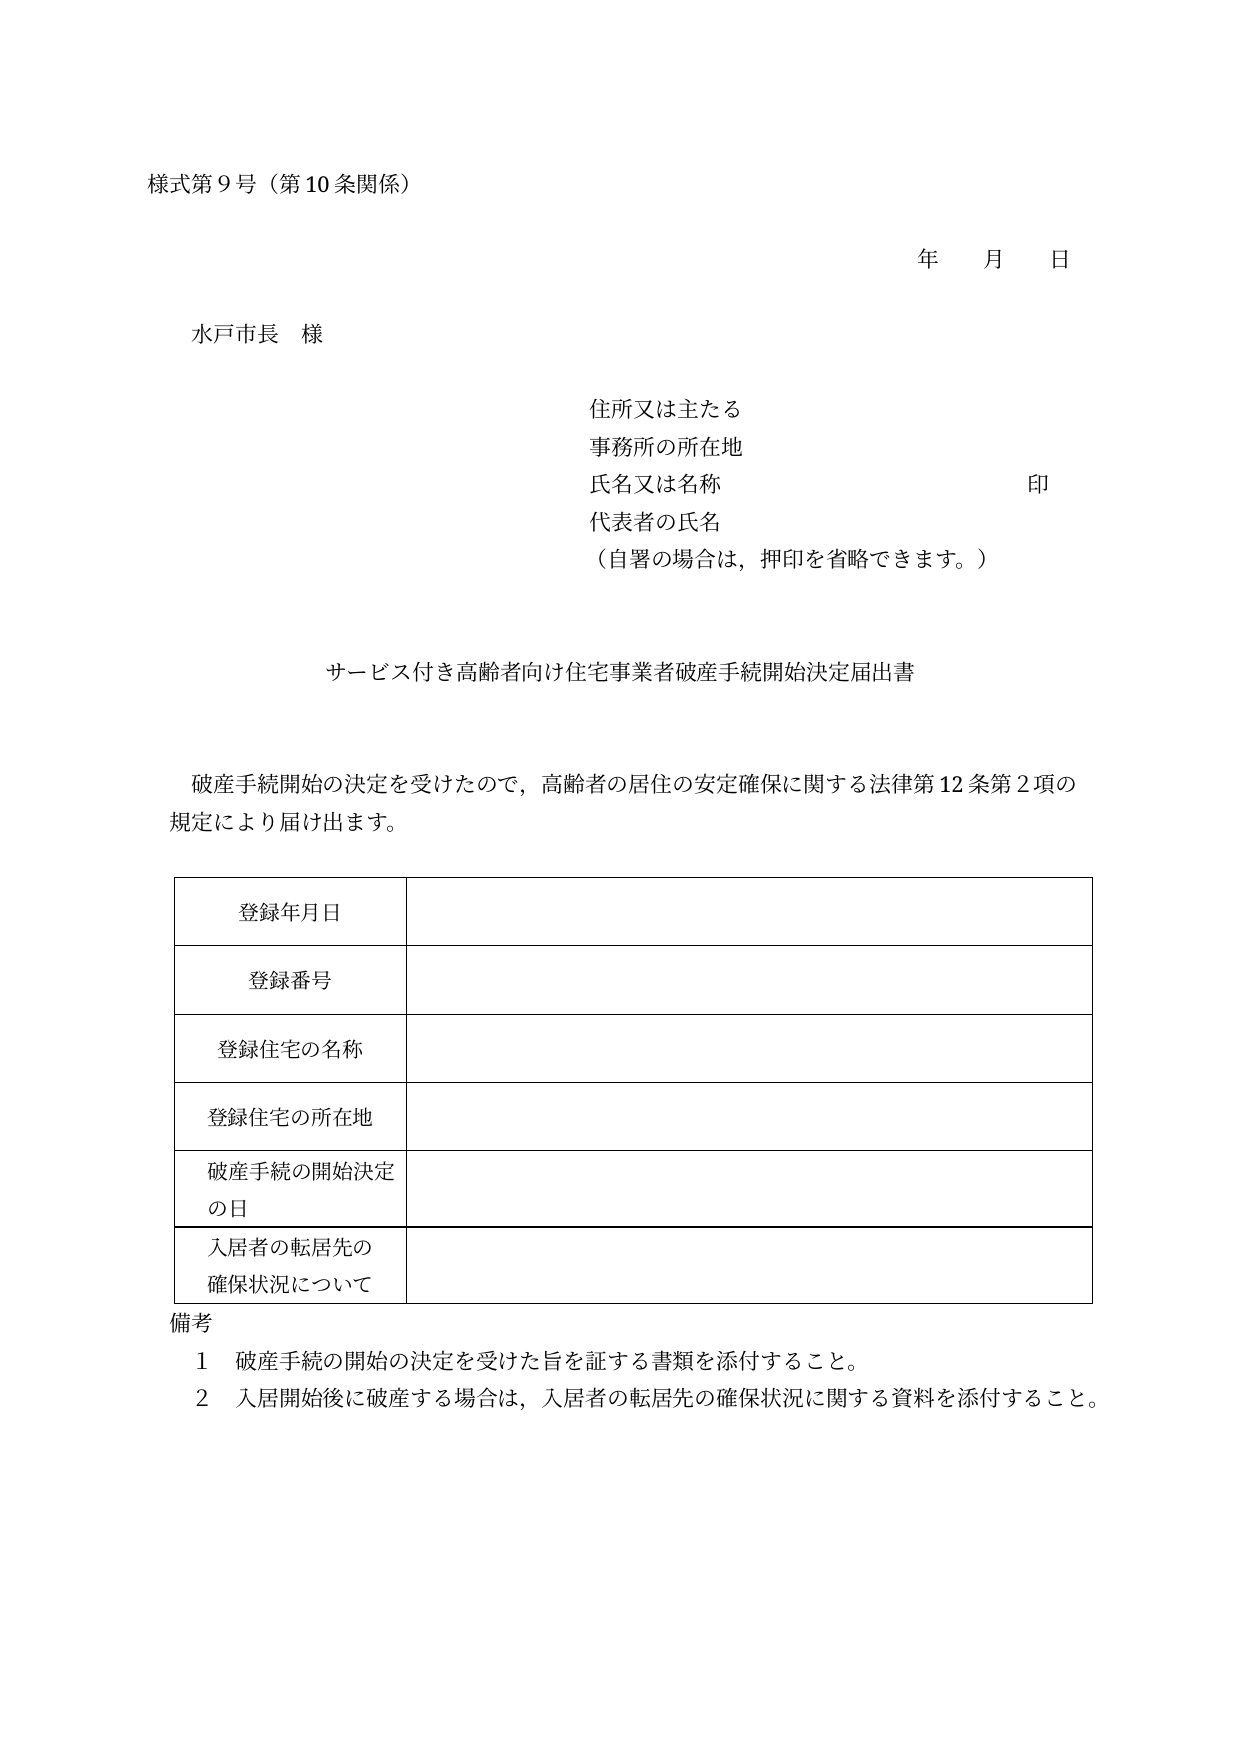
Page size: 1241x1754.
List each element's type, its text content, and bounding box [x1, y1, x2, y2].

text 様式第９号（第10条関係） [148, 164, 1092, 202]
table_cell [407, 1015, 1092, 1082]
table_header [407, 878, 1092, 945]
text 破産手続開始の決定を受けたので，高齢者の居住の安定確保に関する法律第12条第２項の規定により届け出ます。 [169, 764, 1092, 839]
table_cell [407, 1228, 1092, 1302]
text 氏名又は名称 印 [148, 464, 1049, 502]
text ２ 入居開始後に破産する場合は，入居者の転居先の確保状況に関する資料を添付すること。 [191, 1378, 1092, 1416]
table_cell 破産手続の開始決定の日 [175, 1151, 406, 1226]
table_cell [407, 1083, 1092, 1150]
text （自署の場合は，押印を省略できます。） [585, 539, 1092, 577]
table_cell 登録番号 [175, 946, 406, 1014]
text 備考 [169, 1303, 1092, 1341]
text 年 月 日 [148, 239, 1071, 277]
table_cell 登録住宅の所在地 [175, 1083, 406, 1150]
text サービス付き高齢者向け住宅事業者破産手続開始決定届出書 [148, 652, 1092, 689]
table_cell 登録住宅の名称 [175, 1015, 406, 1082]
text 事務所の所在地 [148, 427, 742, 464]
table_cell [407, 1151, 1092, 1226]
table_header 登録年月日 [175, 878, 406, 945]
text 水戸市長 様 [191, 314, 1092, 352]
table_cell [407, 946, 1092, 1014]
text １ 破産手続の開始の決定を受けた旨を証する書類を添付すること。 [191, 1341, 1092, 1378]
table_cell 入居者の転居先の 確保状況について [175, 1228, 406, 1302]
text 住所又は主たる [148, 389, 742, 427]
text 代表者の氏名 [148, 502, 721, 539]
